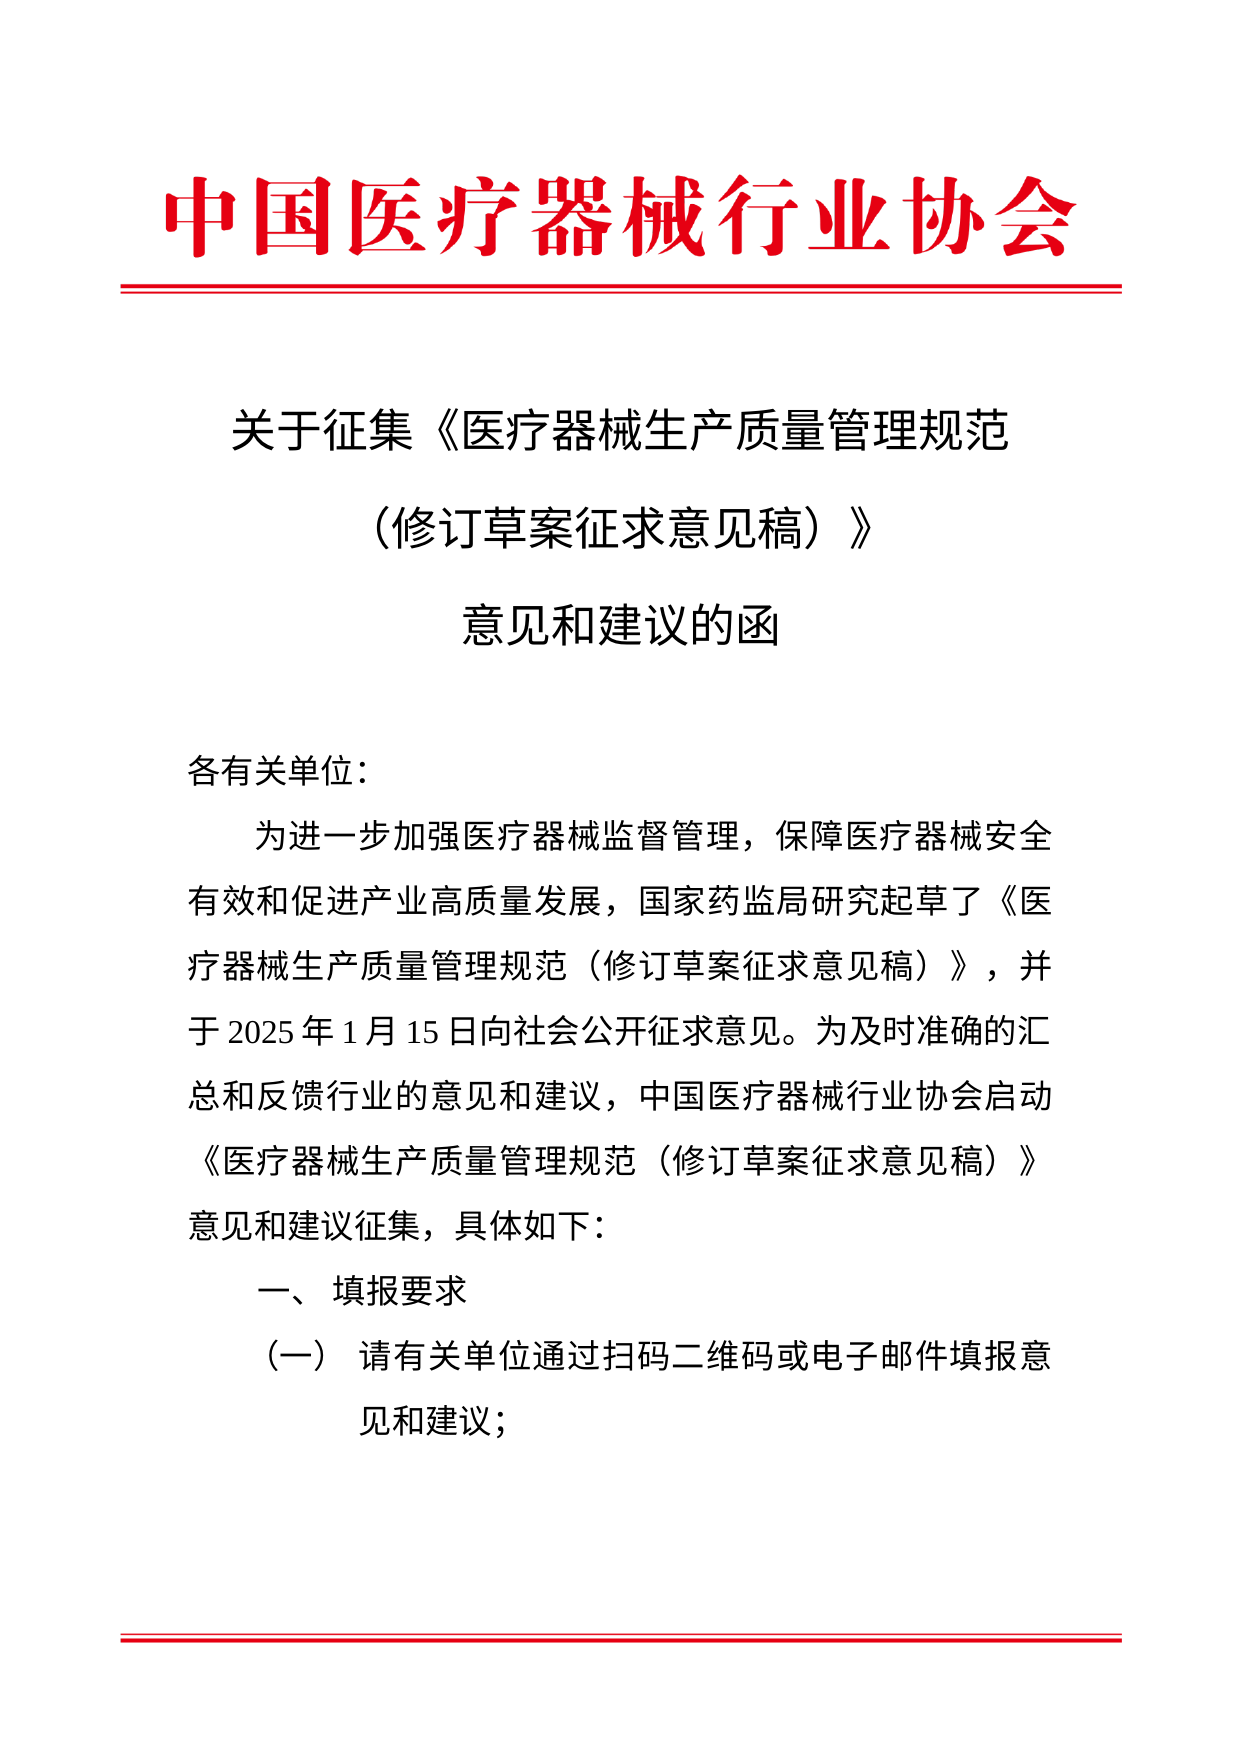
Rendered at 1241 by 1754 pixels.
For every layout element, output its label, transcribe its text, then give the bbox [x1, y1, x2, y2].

list 填报要求 [257, 1256, 1053, 1321]
list 请有关单位通过扫码二维码或电子邮件填报意见和建议； [246, 1321, 1053, 1451]
text 各有关单位： [187, 736, 1053, 801]
text 关于征集《医疗器械生产质量管理规范（修订草案征求意见稿）》 [187, 379, 1053, 574]
text 意见和建议的函 [187, 574, 1053, 671]
picture [1, 12, 1241, 1754]
text 为进一步加强医疗器械监督管理，保障医疗器械安全有效和促进产业高质量发展，国家药监局研究起草了《医疗器械生产质量管理规范（修订草案征求意见稿）》，并于2025年1月15日向社会公开征求意见。为及时准确的汇总和反馈行业的意见和建议，中国医疗器械行业协会启动《医疗器械生产质量管理规范（修订草案征求意见稿）》意见和建议征集，具体如下： [187, 801, 1053, 1256]
